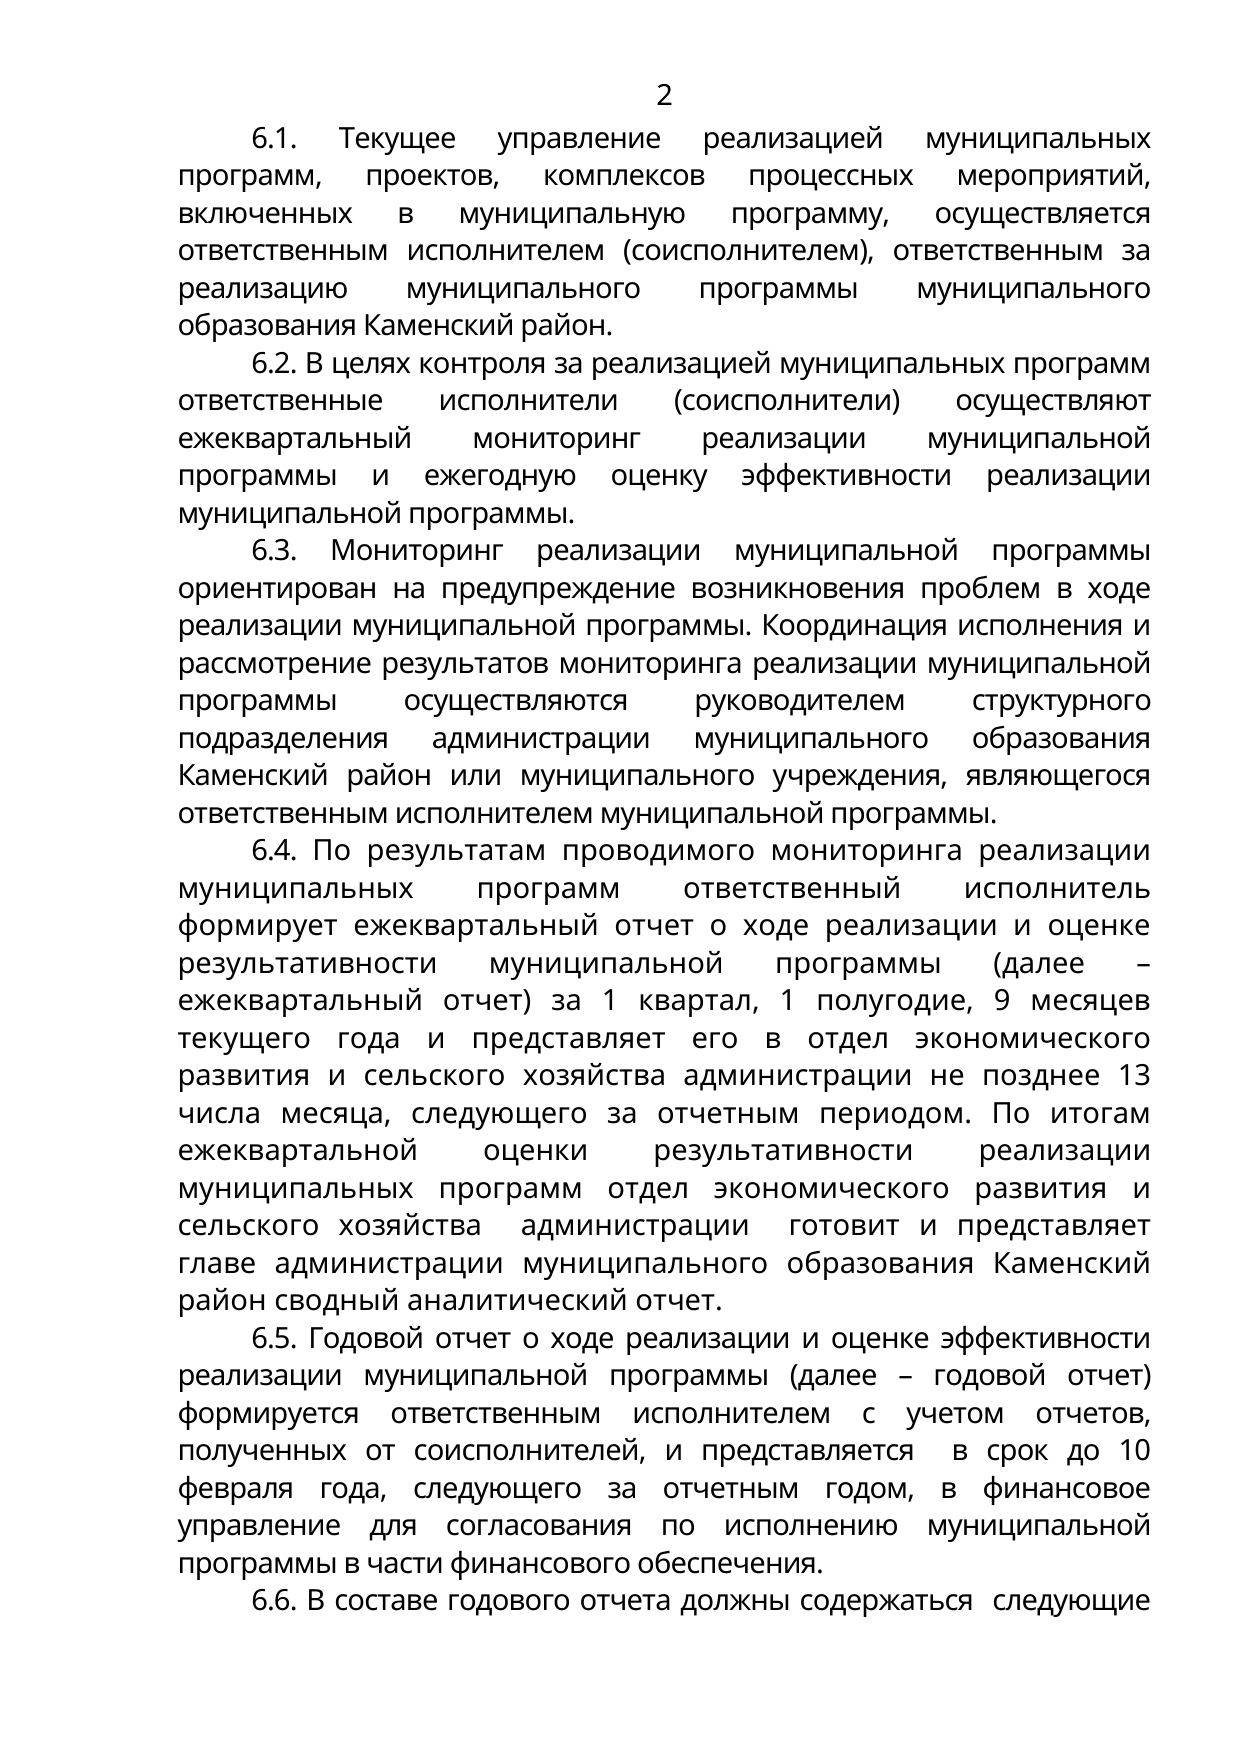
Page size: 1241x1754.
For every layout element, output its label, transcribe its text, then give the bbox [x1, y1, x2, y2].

text 6.2. В целях контроля за реализацией муниципальных программ ответственные исполнители (соисполнители) осуществляют ежеквартальный мониторинг реализации муниципальной программы и ежегодную оценку эффективности реализации муниципальной программы. [177, 343, 1152, 531]
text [177, 1581, 1152, 1618]
text 6.1. Текущее управление реализацией муниципальных программ, проектов, комплексов процессных мероприятий, включенных в муниципальную программу, осуществляется ответственным исполнителем (соисполнителем), ответственным за реализацию муниципального программы муниципального образования Каменский район. [177, 118, 1152, 343]
text 6.4. По результатам проводимого мониторинга реализации муниципальных программ ответственный исполнитель формирует ежеквартальный отчет о ходе реализации и оценке результативности муниципальной программы (далее – ежеквартальный отчет) за 1 квартал, 1 полугодие, 9 месяцев текущего года и представляет его в отдел экономического развития и сельского хозяйства администрации не позднее 13 числа месяца, следующего за отчетным периодом. По итогам ежеквартальной оценки результативности реализации муниципальных программ отдел экономического развития и сельского хозяйства администрации готовит и представляет главе администрации муниципального образования Каменский район сводный аналитический отчет. [177, 831, 1152, 1318]
text 6.3. Мониторинг реализации муниципальной программы ориентирован на предупреждение возникновения проблем в ходе реализации муниципальной программы. Координация исполнения и рассмотрение результатов мониторинга реализации муниципальной программы осуществляются руководителем структурного подразделения администрации муниципального образования Каменский район или муниципального учреждения, являющегося ответственным исполнителем муниципальной программы. [177, 531, 1152, 831]
text 6.5. Годовой отчет о ходе реализации и оценке эффективности реализации муниципальной программы (далее – годовой отчет) формируется ответственным исполнителем с учетом отчетов, полученных от соисполнителей, и представляется в срок до 10 февраля года, следующего за отчетным годом, в финансовое управление для согласования по исполнению муниципальной программы в части финансового обеспечения. [177, 1318, 1152, 1581]
